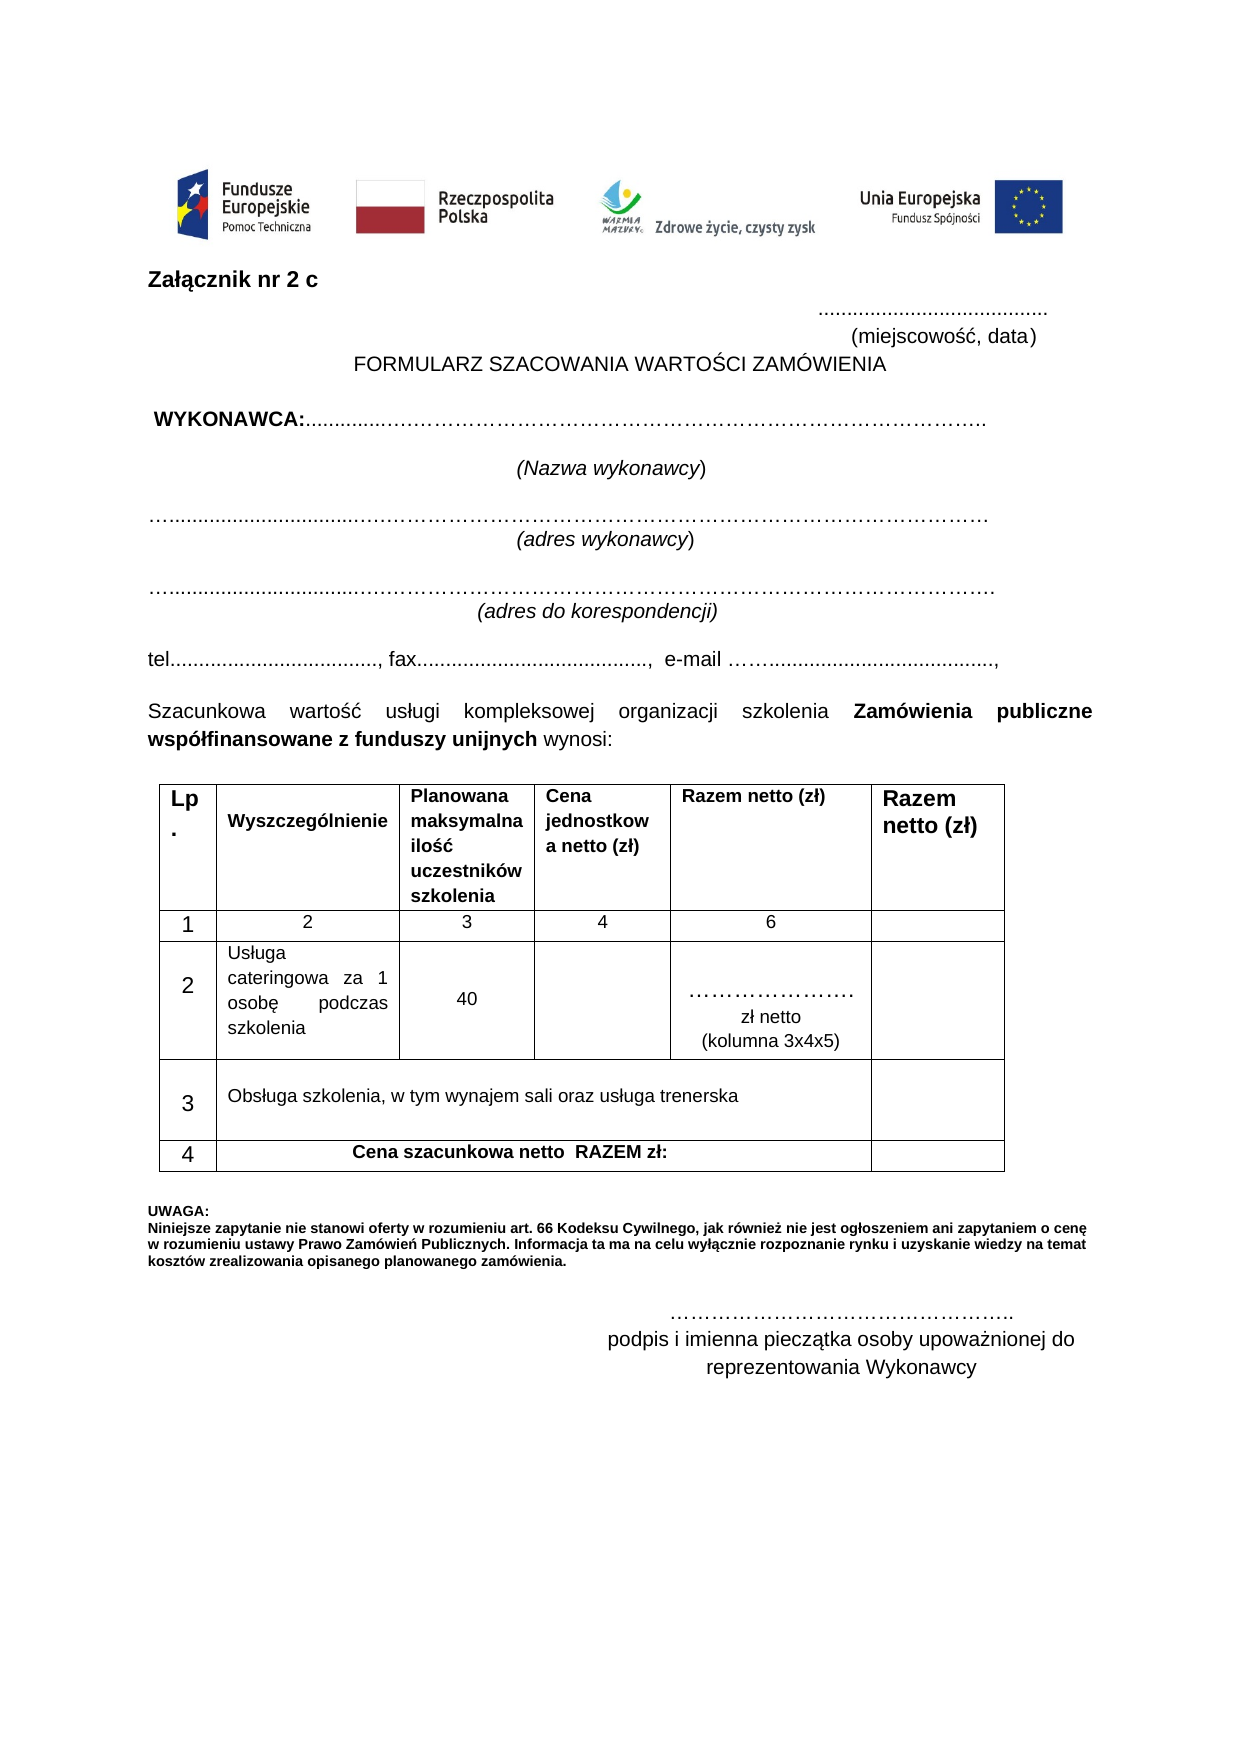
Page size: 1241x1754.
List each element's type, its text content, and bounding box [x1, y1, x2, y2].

table_header Lp. [160, 785, 216, 910]
text tel...................................., fax........................................, e-mail ……......................................., [148, 647, 1093, 671]
table_header Planowana maksymalna ilość uczestników szkolenia [400, 785, 534, 910]
table_cell [872, 942, 1004, 1059]
table_cell 2 [160, 942, 216, 1059]
table_cell …………………. zł netto (kolumna 3x4x5) [671, 942, 871, 1059]
table_cell [535, 942, 670, 1059]
text (adres wykonawcy) [148, 527, 1093, 551]
table_cell [872, 911, 1004, 941]
table_cell 3 [400, 911, 534, 941]
picture [147, 147, 1093, 262]
table_cell Usługa cateringowa za 1 osobę podczas szkolenia [217, 942, 399, 1059]
table_cell 3 [160, 1060, 216, 1140]
table_header Wyszczególnienie [217, 785, 399, 910]
text ........................................ [738, 296, 1093, 320]
table_cell [872, 1060, 1004, 1140]
table_header Cena jednostkowa netto (zł) [535, 785, 670, 910]
text ….................................….……………………………………………………………………………. [148, 575, 1093, 599]
text (miejscowość, data) [148, 323, 1093, 347]
text podpis i imienna pieczątka osoby upoważnionej do reprezentowania Wykonawcy [590, 1327, 1093, 1379]
text UWAGA: [148, 1202, 1093, 1219]
text FORMULARZ SZACOWANIA WARTOŚCI ZAMÓWIENIA [148, 351, 1093, 375]
table_cell [872, 1141, 1004, 1171]
table_cell Cena szacunkowa netto RAZEM zł: [217, 1141, 871, 1171]
text Szacunkowa wartość usługi kompleksowej organizacji szkolenia Zamówienia publiczne współfinansowane z funduszy unijnych wynosi: [148, 699, 1093, 750]
table_cell 4 [535, 911, 670, 941]
table_cell 40 [400, 942, 534, 1059]
table_cell Obsługa szkolenia, w tym wynajem sali oraz usługa trenerska [217, 1060, 871, 1140]
table_header Razem netto (zł) [872, 785, 1004, 910]
text Niniejsze zapytanie nie stanowi oferty w rozumieniu art. 66 Kodeksu Cywilnego, jak również nie jest ogłoszeniem ani zapytaniem o cenę w rozumieniu ustawy Prawo Zamówień Publicznych. Informacja ta ma na celu wyłącznie rozpoznanie rynku i uzyskanie wiedzy na temat kosztów zrealizowania opisanego planowanego zamówienia. [148, 1219, 1093, 1269]
text Załącznik nr 2 c [148, 266, 1093, 292]
text ….................................….…………………………………………………………………………… [148, 503, 1093, 527]
table_cell 4 [160, 1141, 216, 1171]
table_cell 6 [671, 911, 871, 941]
table_cell 2 [217, 911, 399, 941]
text (adres do korespondencji) [148, 599, 1093, 623]
text WYKONAWCA:..............….……………………………………………………………………….. [148, 406, 1093, 430]
text ………………………………………….. [590, 1300, 1093, 1324]
table_header Razem netto (zł) [671, 785, 871, 910]
table_cell 1 [160, 911, 216, 941]
text (Nazwa wykonawcy) [148, 455, 1093, 479]
